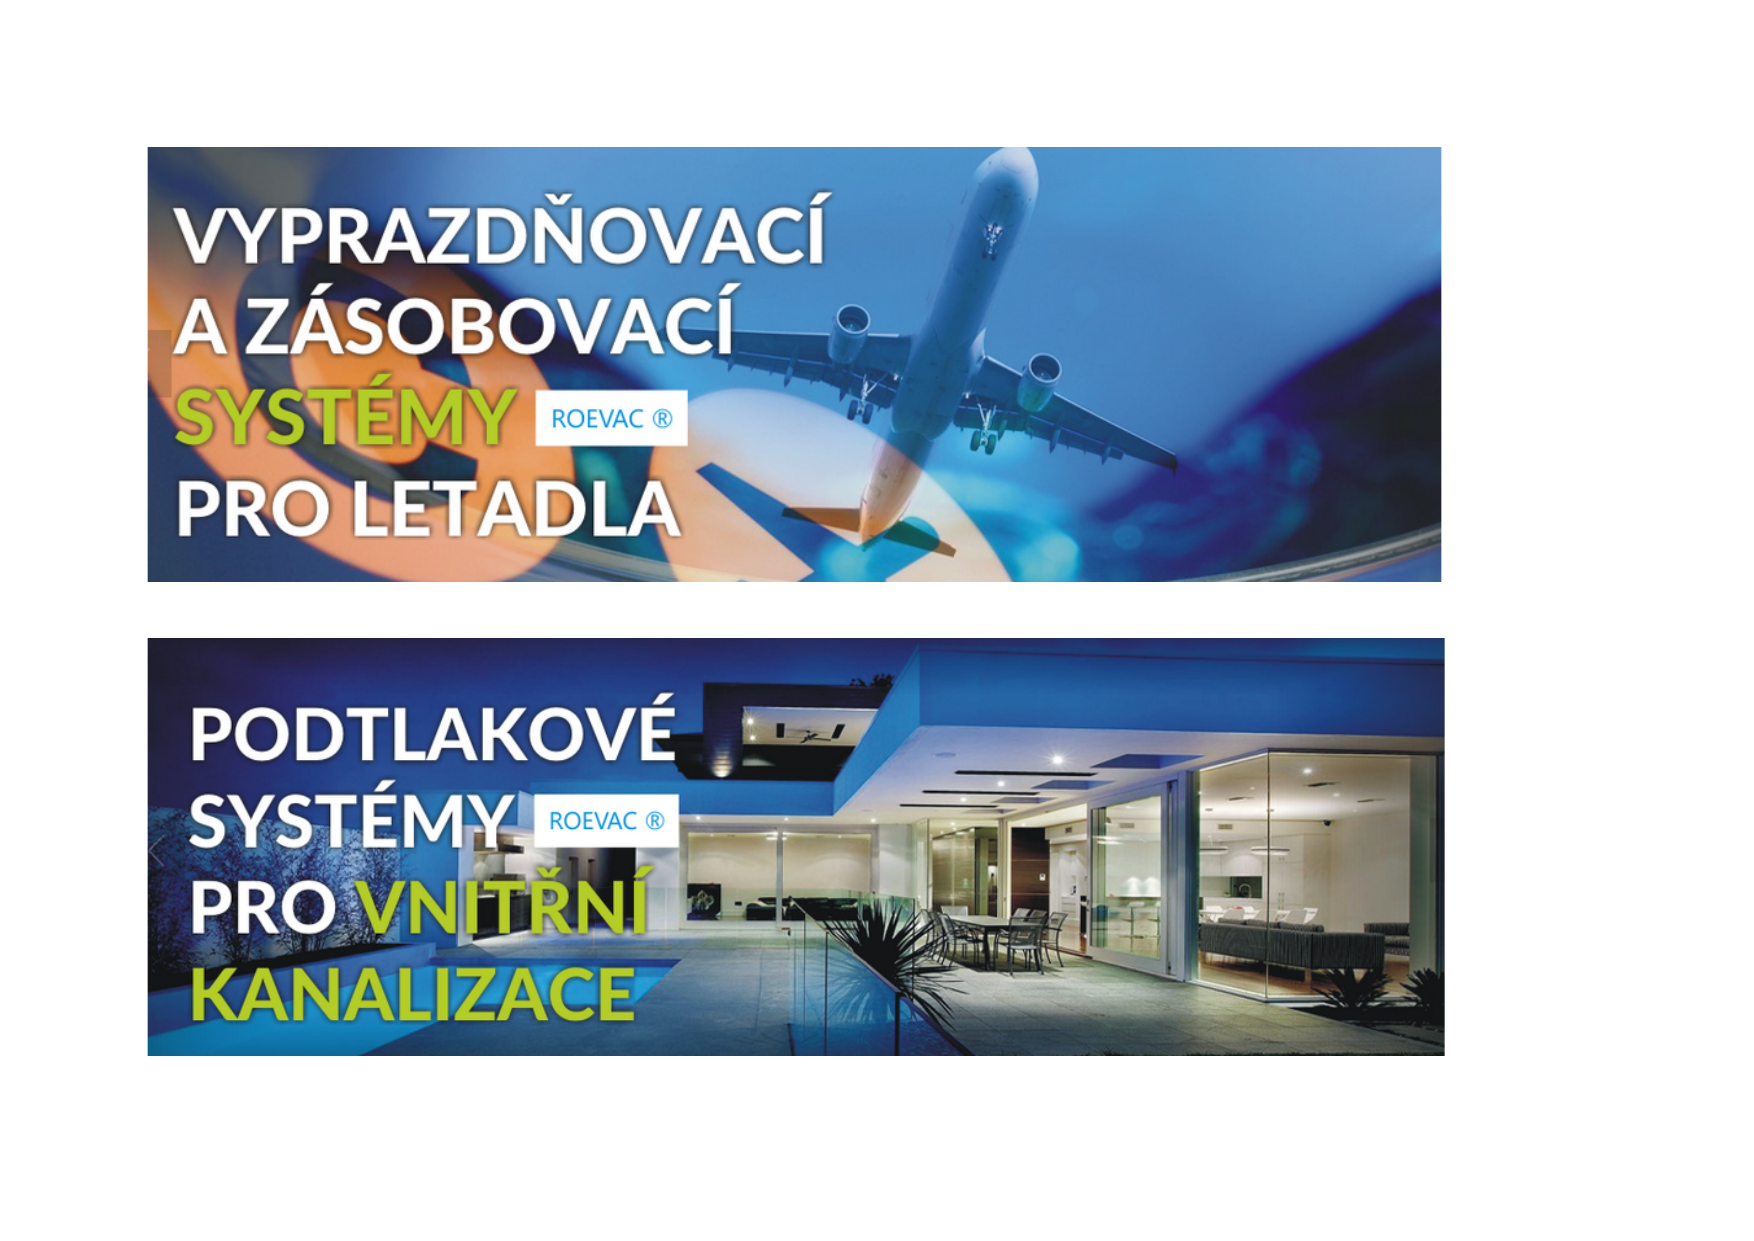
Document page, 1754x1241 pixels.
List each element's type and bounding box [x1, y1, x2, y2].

picture [147, 147, 1442, 582]
picture [147, 638, 1445, 1056]
picture [357, 1043, 365, 1049]
